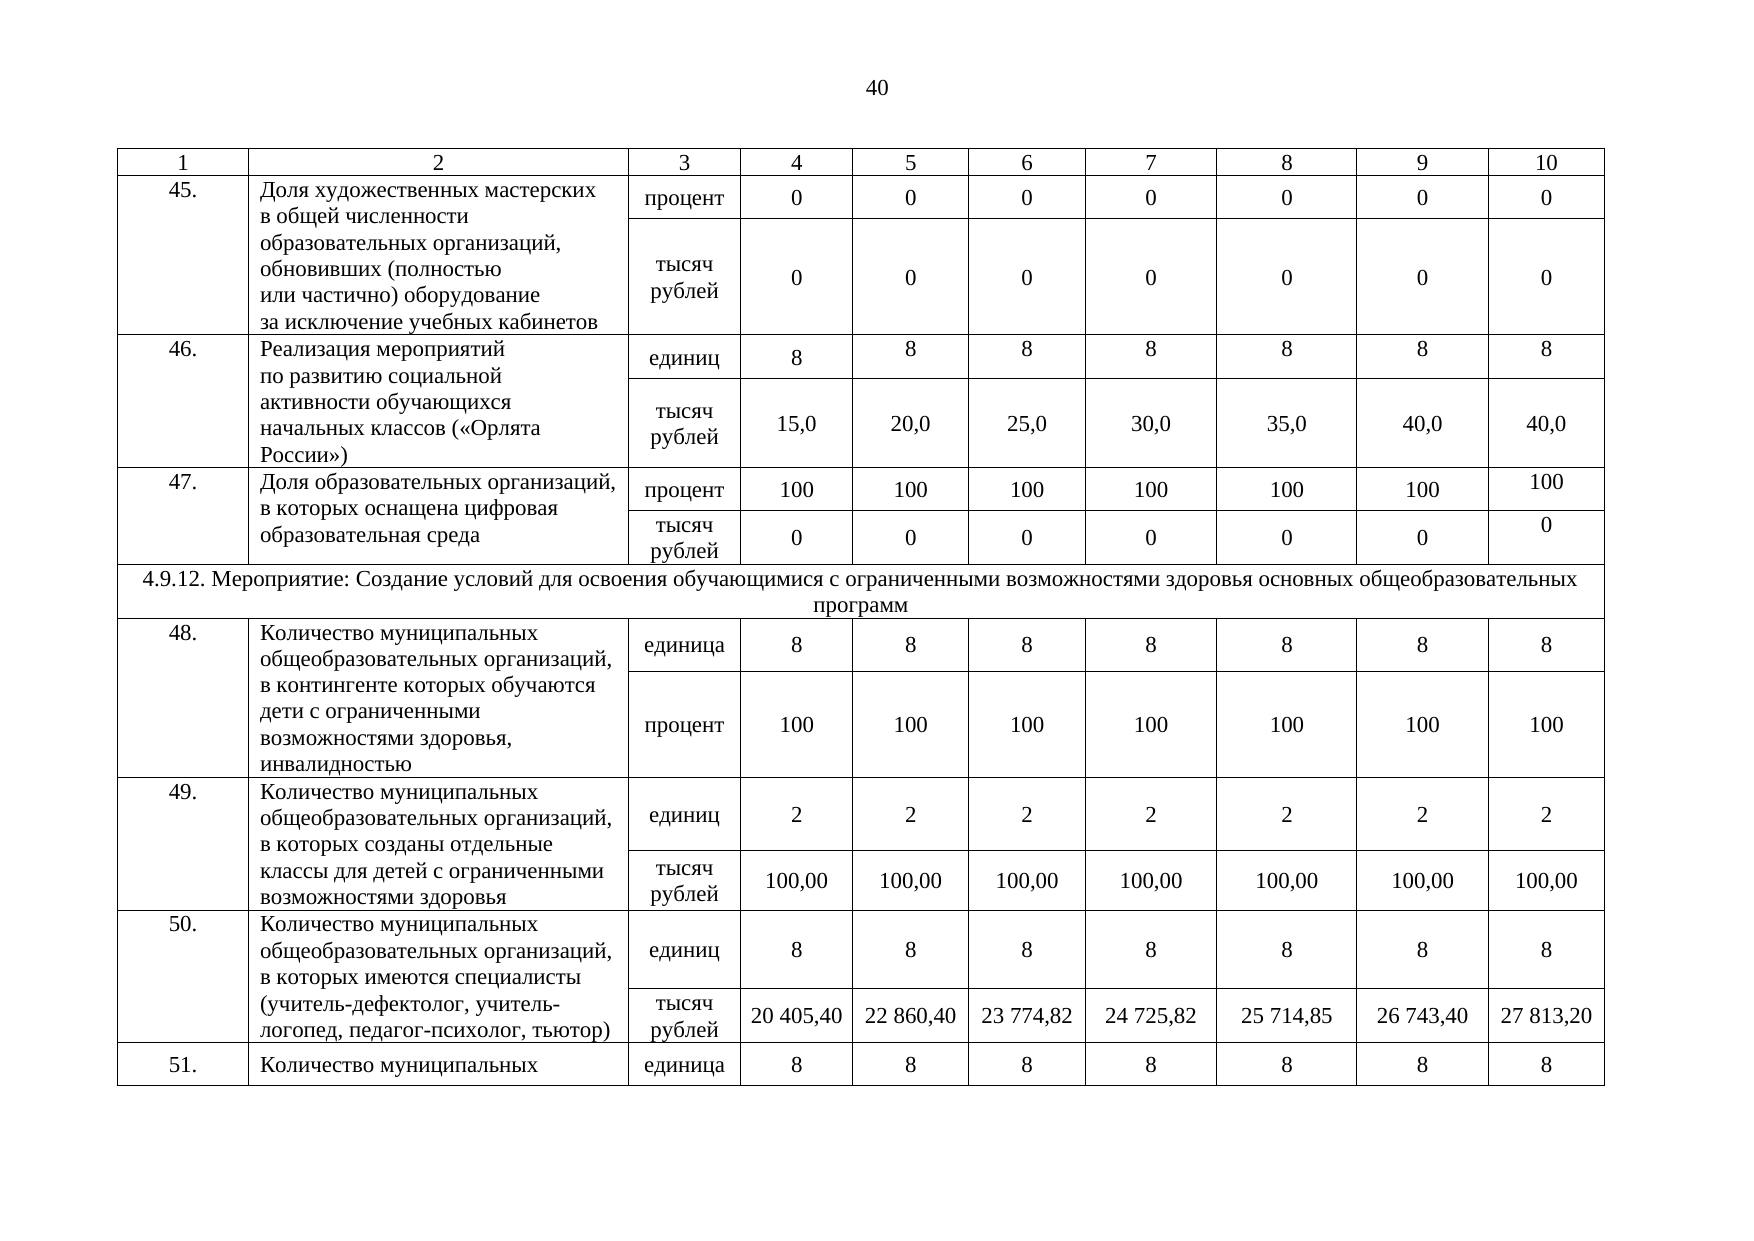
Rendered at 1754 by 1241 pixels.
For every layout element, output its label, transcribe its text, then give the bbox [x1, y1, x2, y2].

table_cell 0 [1357, 176, 1488, 218]
table_cell 100 [1357, 468, 1488, 510]
table_header 10 [1489, 149, 1604, 175]
table_cell тысяч рублей [629, 379, 740, 467]
table_cell 2 [853, 778, 968, 850]
table_cell 26 743,40 [1357, 989, 1488, 1042]
table_cell 100,00 [1489, 851, 1604, 909]
table_cell Количество муниципальных общеобразовательных организаций, в которых имеются специалисты (учитель-дефектолог, учитель-логопед, педагог-психолог, тьютор) [249, 911, 628, 1042]
table_cell 2 [1217, 778, 1356, 850]
table_cell 45. [118, 176, 248, 334]
table_cell 8 [1217, 911, 1356, 988]
table_cell 2 [1489, 778, 1604, 850]
table_cell тысяч рублей [629, 989, 740, 1042]
table_cell 100,00 [1086, 851, 1216, 909]
table_cell 0 [853, 511, 968, 564]
table_cell 8 [1086, 911, 1216, 988]
table_cell единиц [629, 335, 740, 378]
table_cell 25,0 [969, 379, 1085, 467]
table_cell 8 [1357, 911, 1488, 988]
table_cell 24 725,82 [1086, 989, 1216, 1042]
table_cell 0 [1357, 511, 1488, 564]
table_cell 100,00 [969, 851, 1085, 909]
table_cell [249, 1043, 628, 1085]
table_cell 20,0 [853, 379, 968, 467]
table_cell 25 714,85 [1217, 989, 1356, 1042]
table_cell 8 [1086, 335, 1216, 378]
table_cell 8 [969, 911, 1085, 988]
table_cell 0 [853, 219, 968, 334]
table_cell тысяч рублей [629, 511, 740, 564]
table_header 8 [1217, 149, 1356, 175]
table_cell 8 [969, 619, 1085, 671]
table_cell 2 [1086, 778, 1216, 850]
table_cell 8 [1489, 335, 1604, 378]
table_cell 0 [741, 511, 852, 564]
table_cell 100,00 [1217, 851, 1356, 909]
table_cell 0 [1086, 176, 1216, 218]
table_cell 0 [1217, 511, 1356, 564]
table_header 4 [741, 149, 852, 175]
table_cell 2 [969, 778, 1085, 850]
table_cell 2 [1357, 778, 1488, 850]
table_cell 0 [1086, 219, 1216, 334]
table_cell 8 [1217, 335, 1356, 378]
table_cell 100 [853, 468, 968, 510]
table_cell 0 [1217, 219, 1356, 334]
table_cell 100 [1357, 672, 1488, 777]
table_cell 0 [1489, 511, 1604, 564]
table_cell 0 [741, 219, 852, 334]
table_cell Количество муниципальных общеобразовательных организаций, в которых созданы отдельные классы для детей с ограниченными возможностями здоровья [249, 778, 628, 909]
table_cell 50. [118, 911, 248, 1042]
table_cell 40,0 [1357, 379, 1488, 467]
table_cell 8 [1086, 1043, 1216, 1085]
table_cell тысяч рублей [629, 851, 740, 909]
table_cell 8 [1357, 619, 1488, 671]
table_cell 8 [1217, 619, 1356, 671]
table_cell 8 [853, 1043, 968, 1085]
table_cell Количество муниципальных общеобразовательных организаций, в контингенте которых обучаются дети с ограниченными возможностями здоровья, инвалидностью [249, 619, 628, 777]
table_cell единиц [629, 778, 740, 850]
table_cell 100 [1086, 468, 1216, 510]
table_cell 100 [1217, 672, 1356, 777]
table_cell 100 [969, 468, 1085, 510]
table_cell 100,00 [853, 851, 968, 909]
table_cell 8 [1217, 1043, 1356, 1085]
table_cell единица [629, 619, 740, 671]
table_cell 100 [1086, 672, 1216, 777]
table_cell 100 [1217, 468, 1356, 510]
table_cell 2 [741, 778, 852, 850]
table_cell 8 [853, 911, 968, 988]
table_cell 4.9.12. Мероприятие: Создание условий для освоения обучающимися с ограниченными возможностями здоровья основных общеобразовательных программ [118, 565, 1604, 617]
table_cell 8 [1489, 911, 1604, 988]
table_cell процент [629, 672, 740, 777]
table_header 6 [969, 149, 1085, 175]
table_cell 15,0 [741, 379, 852, 467]
table_cell тысяч рублей [629, 219, 740, 334]
table_header 9 [1357, 149, 1488, 175]
table_cell 8 [1489, 1043, 1604, 1085]
table_cell 47. [118, 468, 248, 564]
table_cell 100 [853, 672, 968, 777]
table_cell 8 [741, 619, 852, 671]
table_header 5 [853, 149, 968, 175]
table_cell единица [629, 1043, 740, 1085]
table_cell 30,0 [1086, 379, 1216, 467]
table_cell 0 [1489, 219, 1604, 334]
table_cell 100 [1489, 468, 1604, 510]
table_cell 0 [1217, 176, 1356, 218]
table_cell 0 [1489, 176, 1604, 218]
table_cell 40,0 [1489, 379, 1604, 467]
table_cell 8 [1357, 1043, 1488, 1085]
table_header 1 [118, 149, 248, 175]
table_cell 8 [853, 619, 968, 671]
table_cell 49. [118, 778, 248, 909]
table_cell 8 [969, 335, 1085, 378]
table_cell единиц [629, 911, 740, 988]
table_cell 100 [741, 468, 852, 510]
table_cell Доля образовательных организаций, в которых оснащена цифровая образовательная среда [249, 468, 628, 564]
table_cell Доля художественных мастерских в общей численности образовательных организаций, обновивших (полностью или частично) оборудование за исключение учебных кабинетов [249, 176, 628, 334]
table_cell 0 [1357, 219, 1488, 334]
table_cell Реализация мероприятий по развитию социальной активности обучающихся начальных классов («Орлята России») [249, 335, 628, 467]
table_cell 0 [969, 511, 1085, 564]
table_cell 20 405,40 [741, 989, 852, 1042]
table_cell 0 [853, 176, 968, 218]
table_cell 35,0 [1217, 379, 1356, 467]
table_cell 0 [969, 176, 1085, 218]
table_cell 0 [969, 219, 1085, 334]
table_cell процент [629, 176, 740, 218]
table_cell 23 774,82 [969, 989, 1085, 1042]
table_cell 8 [1357, 335, 1488, 378]
table_cell 8 [969, 1043, 1085, 1085]
table_cell 8 [1086, 619, 1216, 671]
table_cell 8 [853, 335, 968, 378]
table_header 2 [249, 149, 628, 175]
table_header 3 [629, 149, 740, 175]
table_cell 100 [969, 672, 1085, 777]
table_cell 27 813,20 [1489, 989, 1604, 1042]
table_cell 46. [118, 335, 248, 467]
table_cell процент [629, 468, 740, 510]
table_cell 0 [1086, 511, 1216, 564]
table_cell 8 [1489, 619, 1604, 671]
table_cell 100 [741, 672, 852, 777]
table_cell 0 [741, 176, 852, 218]
table_cell 100,00 [741, 851, 852, 909]
table_cell 48. [118, 619, 248, 777]
table_cell 22 860,40 [853, 989, 968, 1042]
table_cell 100 [1489, 672, 1604, 777]
table_cell 8 [741, 911, 852, 988]
table_cell 51. [118, 1043, 248, 1085]
table_cell 100,00 [1357, 851, 1488, 909]
table_header 7 [1086, 149, 1216, 175]
table_cell 8 [741, 335, 852, 378]
table_cell 8 [741, 1043, 852, 1085]
